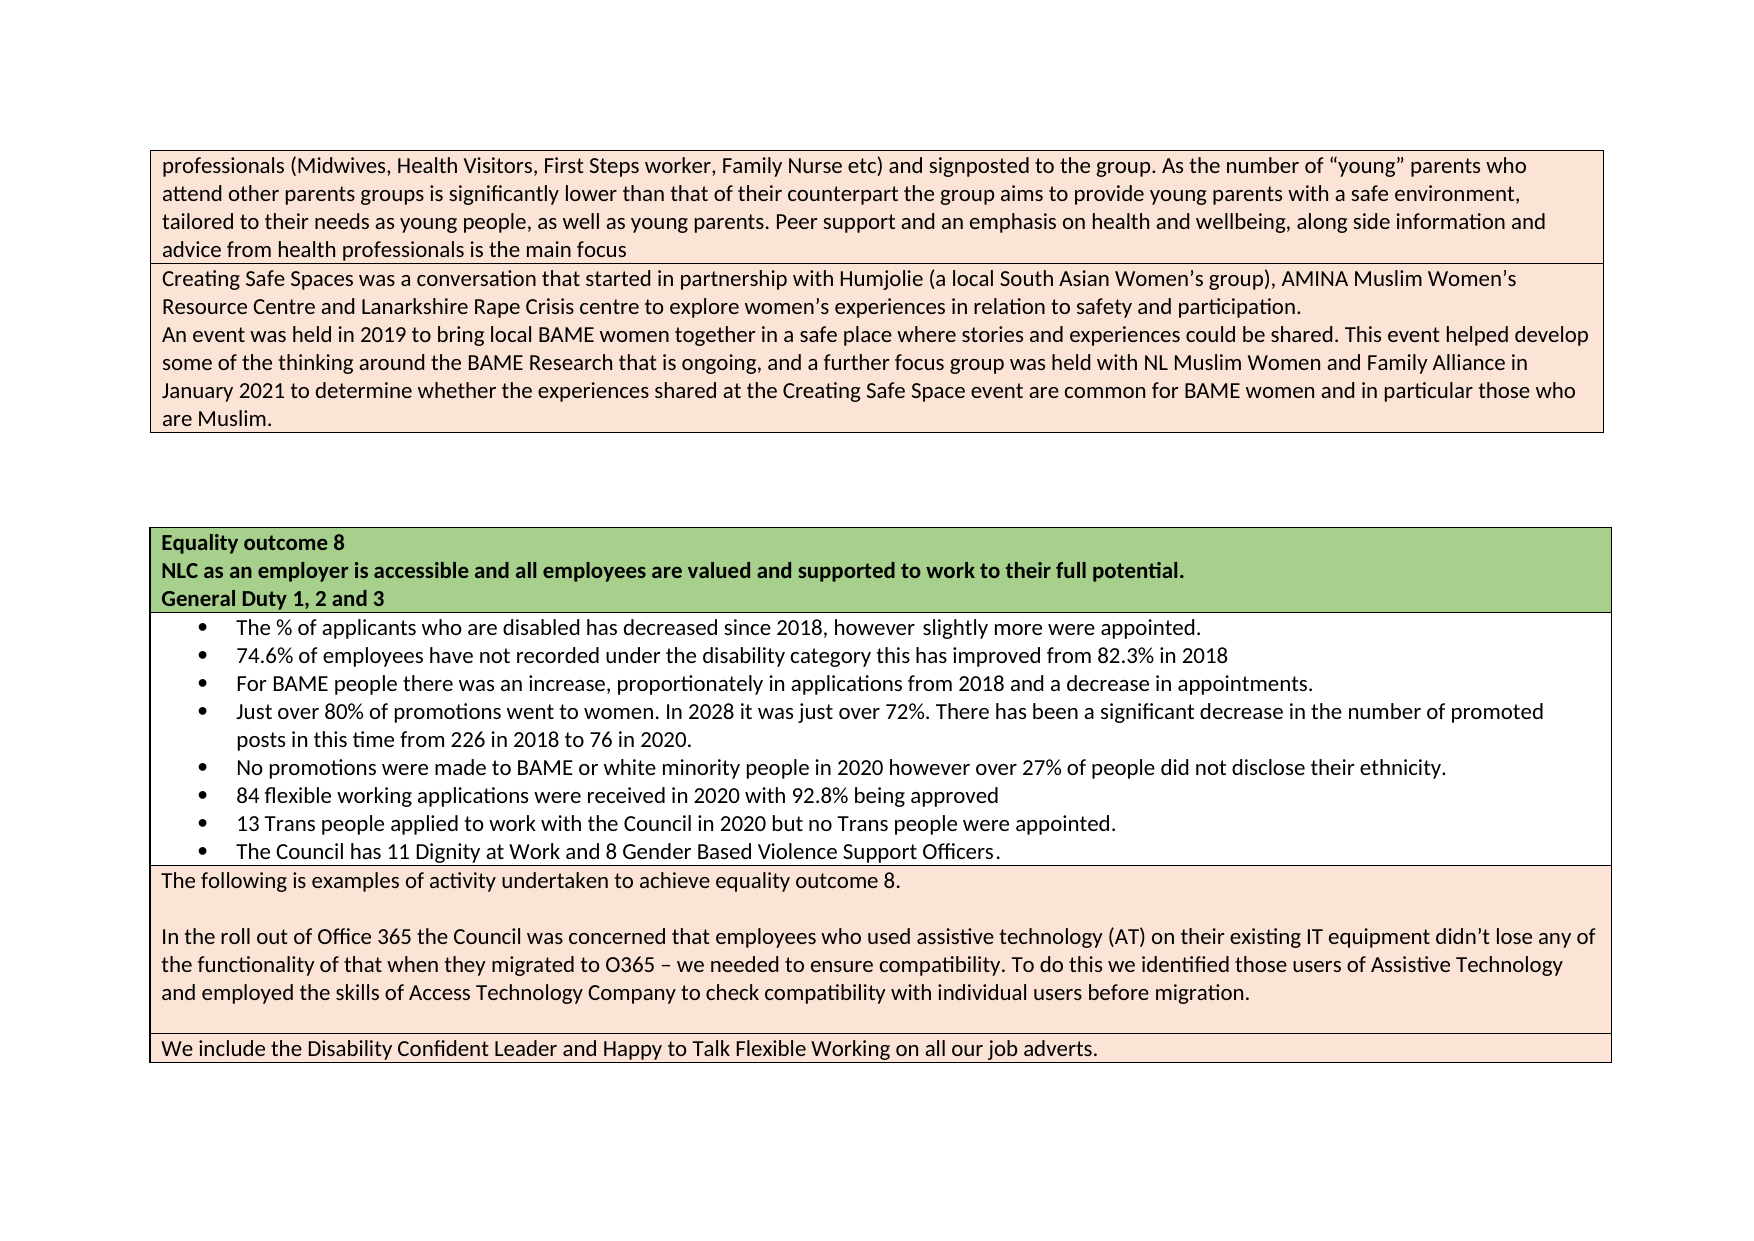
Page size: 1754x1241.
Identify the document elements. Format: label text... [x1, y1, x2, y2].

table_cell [151, 151, 1603, 263]
table_header Equality outcome 8 NLC as an employer is accessible and all employees are valued and supported to work to their full potential. General Duty 1, 2 and 3 [151, 528, 1611, 612]
table_cell The % of applicants who are disabled has decreased since 2018, however slightly more were appointed. 74.6% of employees have not recorded under the disability category this has improved from 82.3% in 2018 For BAME people there was an increase, proportionately in applications from 2018 and a decrease in appointments. Just over 80% of promotions went to women. In 2028 it was just over 72%. There has been a significant decrease in the number of promoted posts in this time from 226 in 2018 to 76 in 2020. No promotions were made to BAME or white minority people in 2020 however over 27% of people did not disclose their ethnicity. 84 flexible working applications were received in 2020 with 92.8% being approved 13 Trans people applied to work with the Council in 2020 but no Trans people were appointed. The Council has 11 Dignity at Work and 8 Gender Based Violence Support Officers. [151, 613, 1611, 865]
table_cell The following is examples of activity undertaken to achieve equality outcome 8. In the roll out of Office 365 the Council was concerned that employees who used assistive technology (AT) on their existing IT equipment didn’t lose any of the functionality of that when they migrated to O365 – we needed to ensure compatibility. To do this we identified those users of Assistive Technology and employed the skills of Access Technology Company to check compatibility with individual users before migration. [151, 866, 1611, 1033]
table_cell We include the Disability Confident Leader and Happy to Talk Flexible Working on all our job adverts. [151, 1034, 1611, 1062]
table_cell Creating Safe Spaces was a conversation that started in partnership with Humjolie (a local South Asian Women’s group), AMINA Muslim Women’s Resource Centre and Lanarkshire Rape Crisis centre to explore women’s experiences in relation to safety and participation. An event was held in 2019 to bring local BAME women together in a safe place where stories and experiences could be shared. This event helped develop some of the thinking around the BAME Research that is ongoing, and a further focus group was held with NL Muslim Women and Family Alliance in January 2021 to determine whether the experiences shared at the Creating Safe Space event are common for BAME women and in particular those who are Muslim. [151, 264, 1603, 432]
